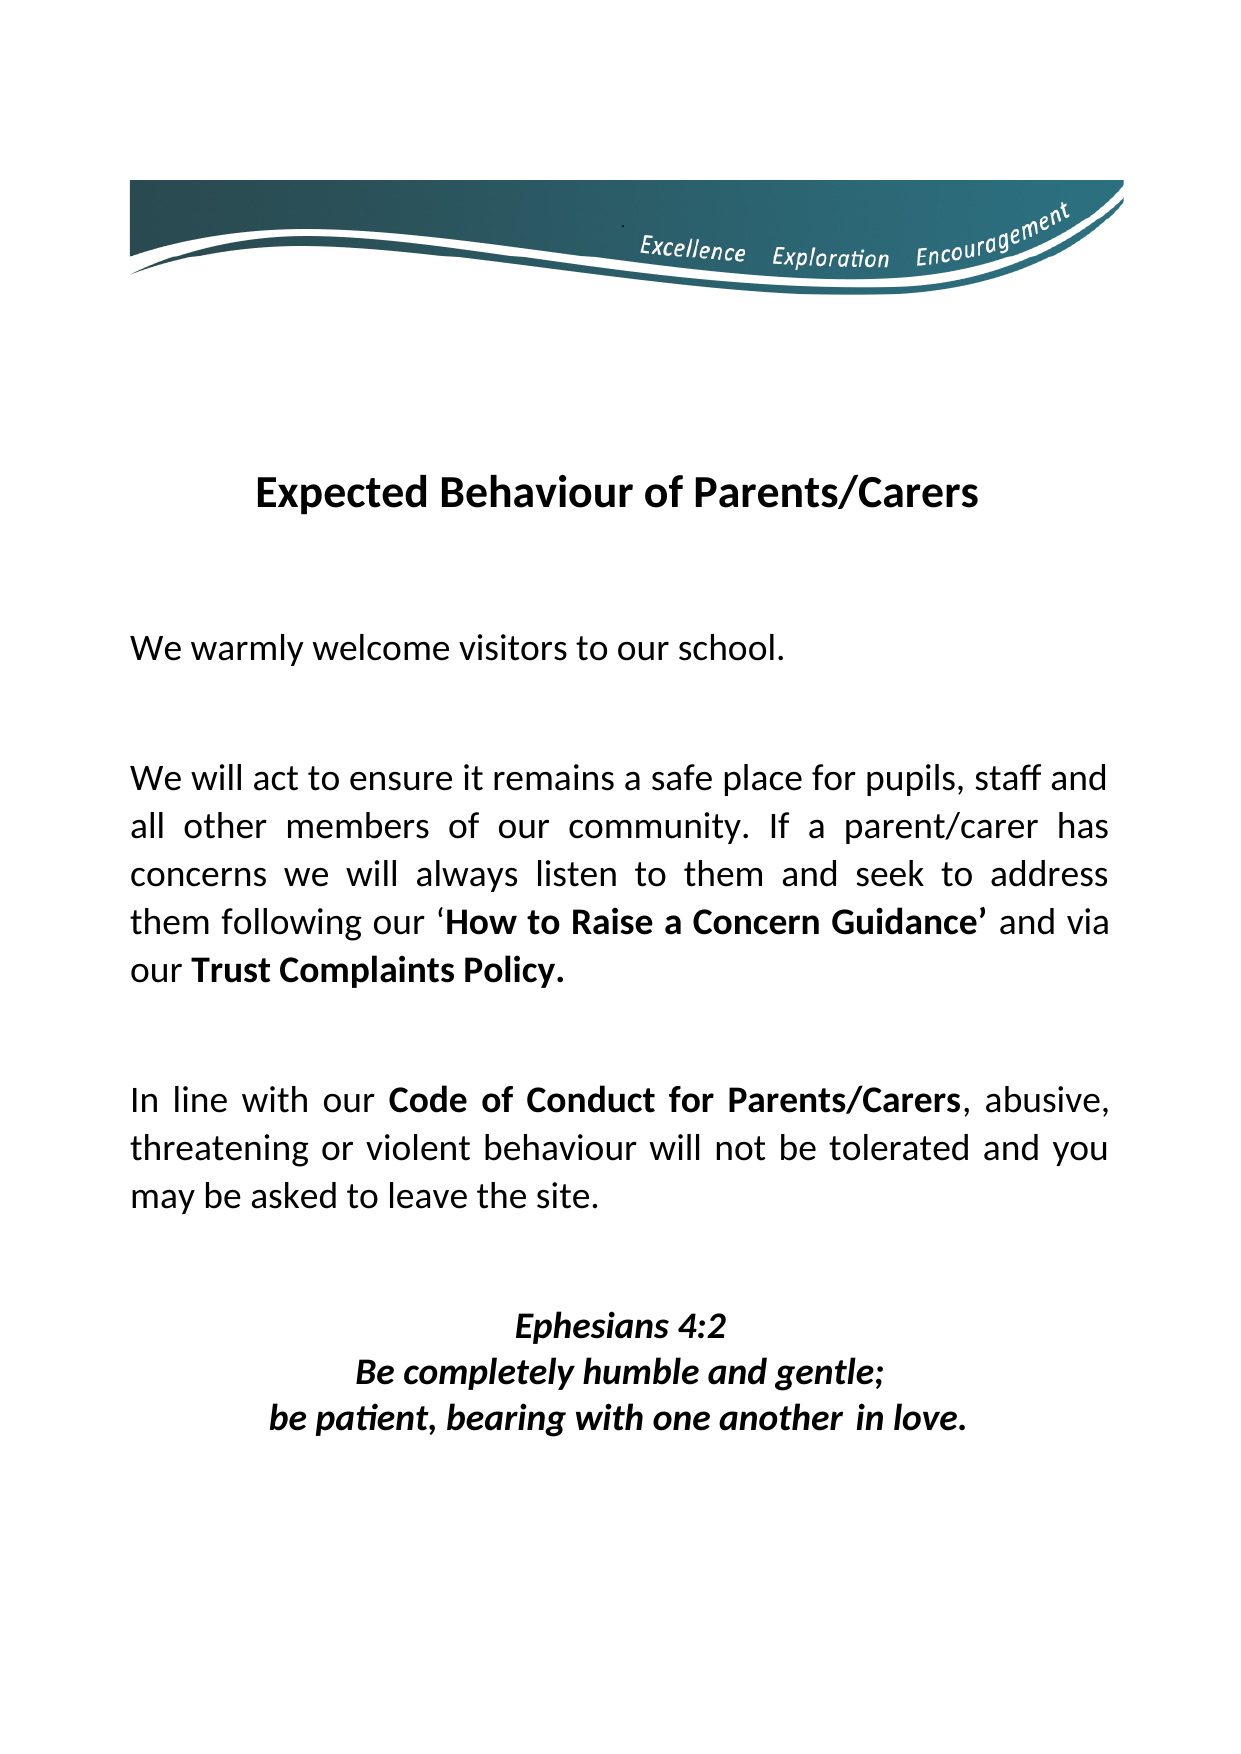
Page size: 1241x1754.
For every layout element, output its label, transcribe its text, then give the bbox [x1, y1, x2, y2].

text be patient, bearing with one another in love. [130, 1393, 1110, 1439]
picture [129, 180, 1124, 295]
text In line with our Code of Conduct for Parents/Carers, abusive, threatening or violent behaviour will not be tolerated and you may be asked to leave the site. [130, 1076, 1110, 1218]
text Be completely humble and gentle; [130, 1348, 1110, 1393]
text Ephesians 4:2 [130, 1302, 1110, 1348]
text We warmly welcome visitors to our school. [130, 624, 1110, 670]
text We will act to ensure it remains a safe place for pupils, staff and all other members of our community. If a parent/carer has concerns we will always listen to them and seek to address them following our ‘How to Raise a Concern Guidance’ and via our Trust Complaints Policy. [130, 754, 1110, 992]
text Expected Behaviour of Parents/Carers [130, 463, 1104, 519]
